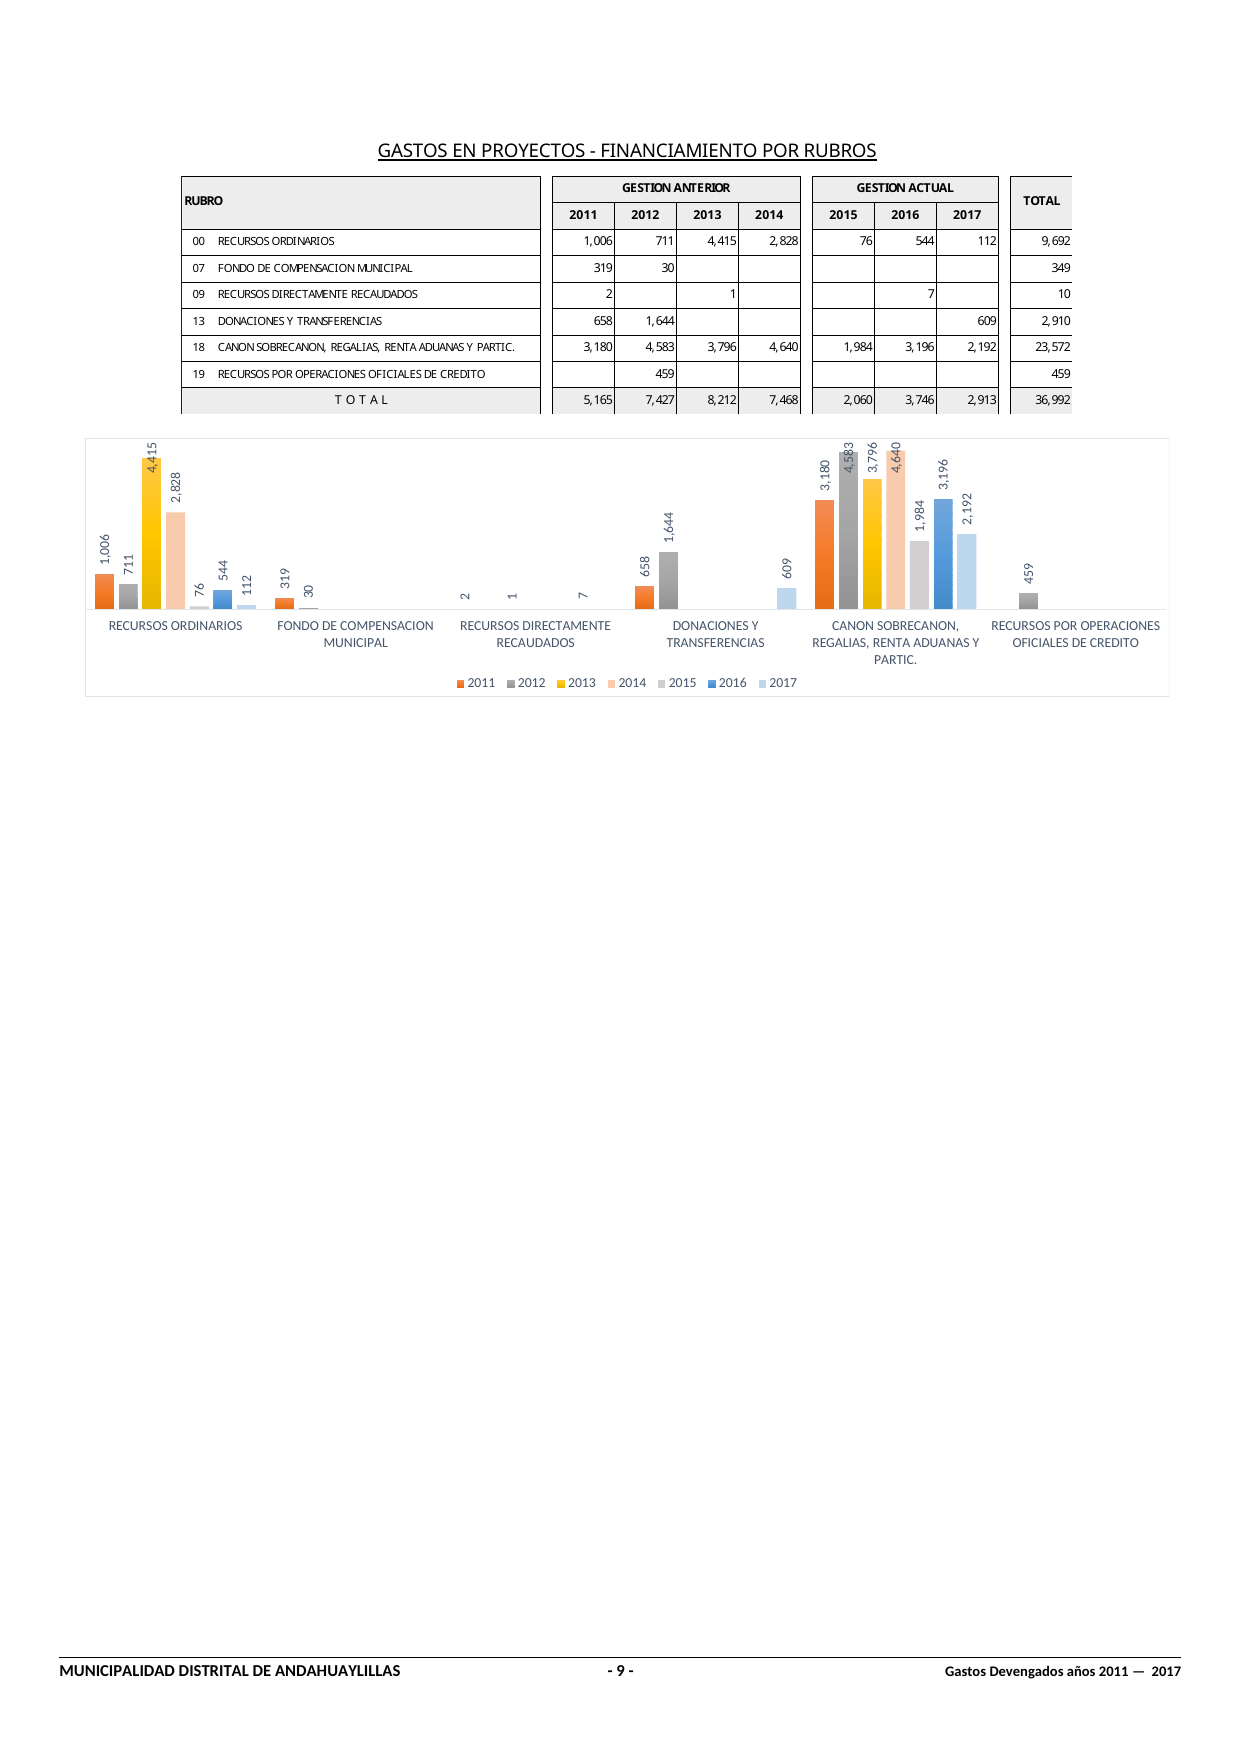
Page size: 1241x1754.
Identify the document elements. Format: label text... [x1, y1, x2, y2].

table_header GASTOS EN PROYECTOS - FINANCIAMIENTO POR RUBROS [59, 94, 1195, 703]
